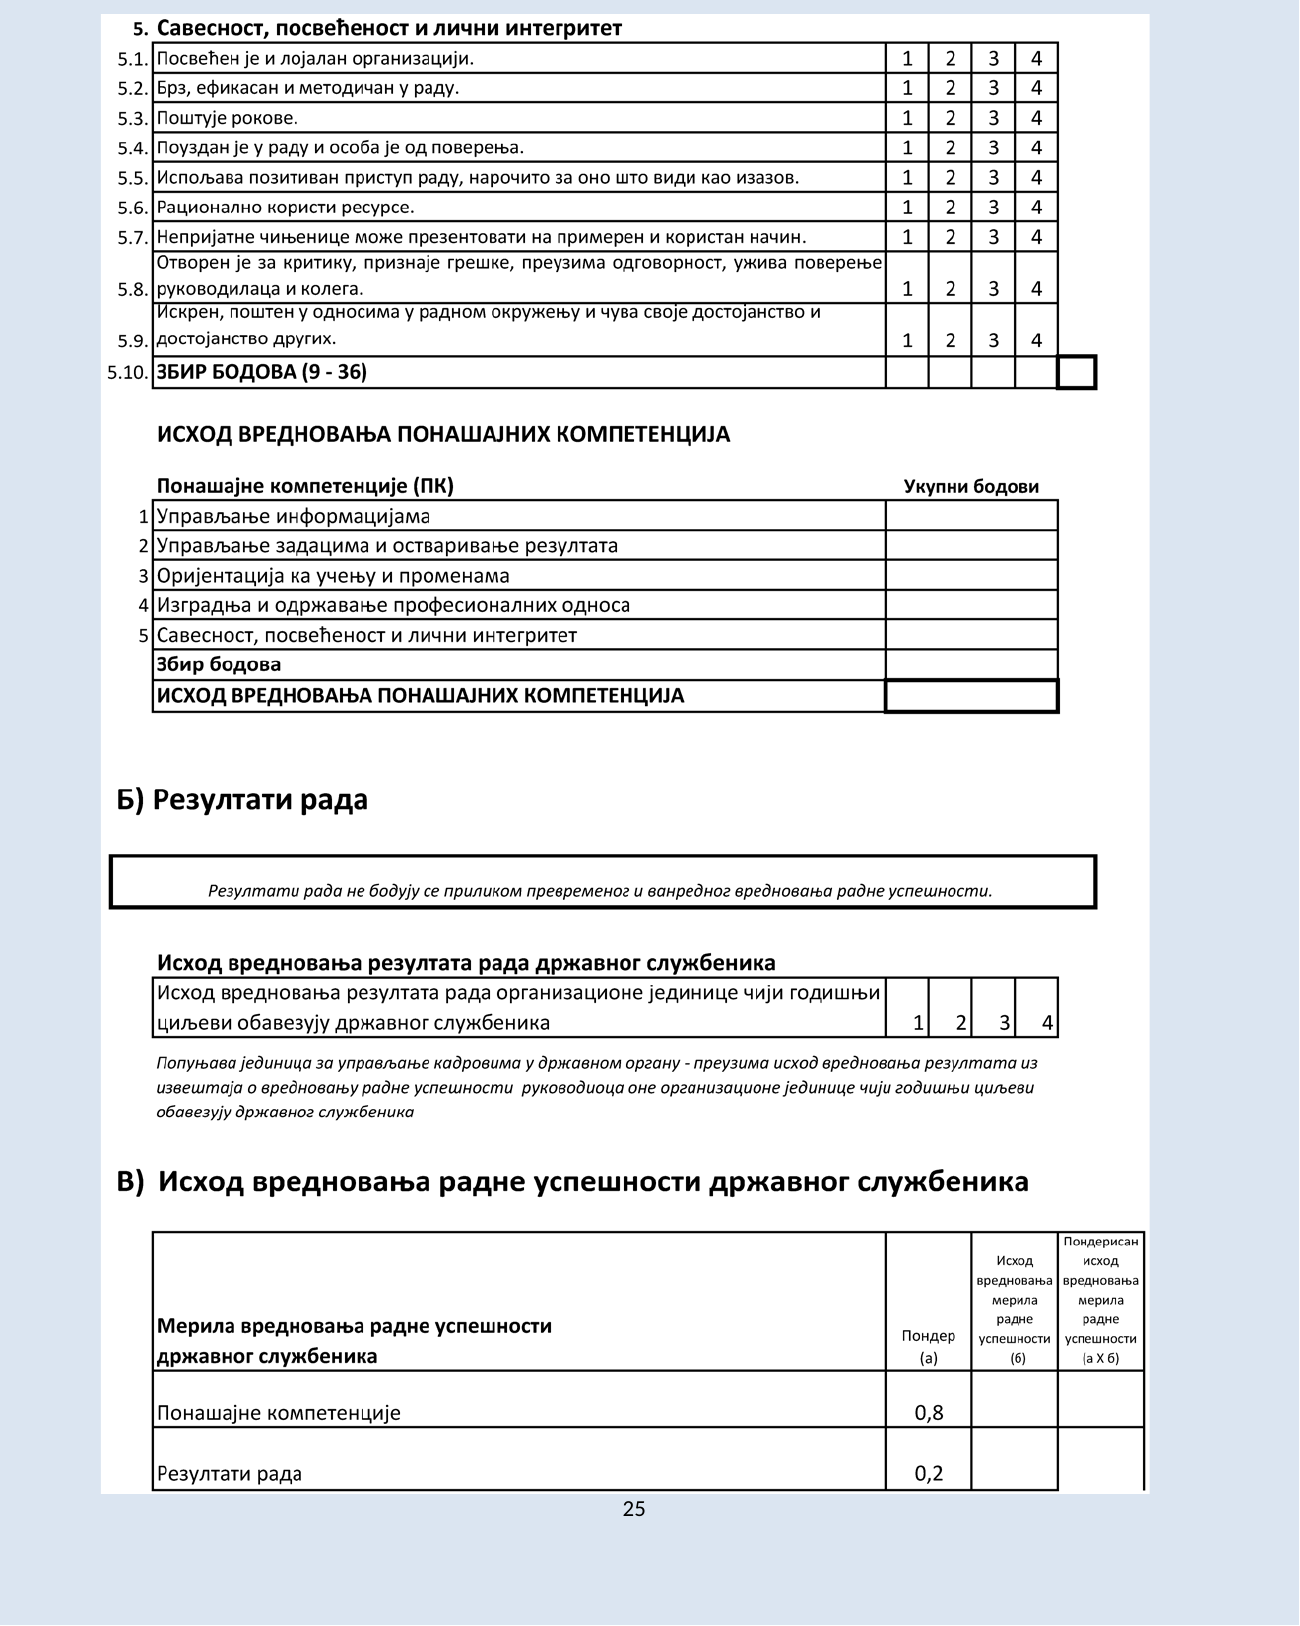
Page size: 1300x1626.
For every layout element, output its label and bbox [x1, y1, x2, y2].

picture [100, 14, 1150, 1494]
